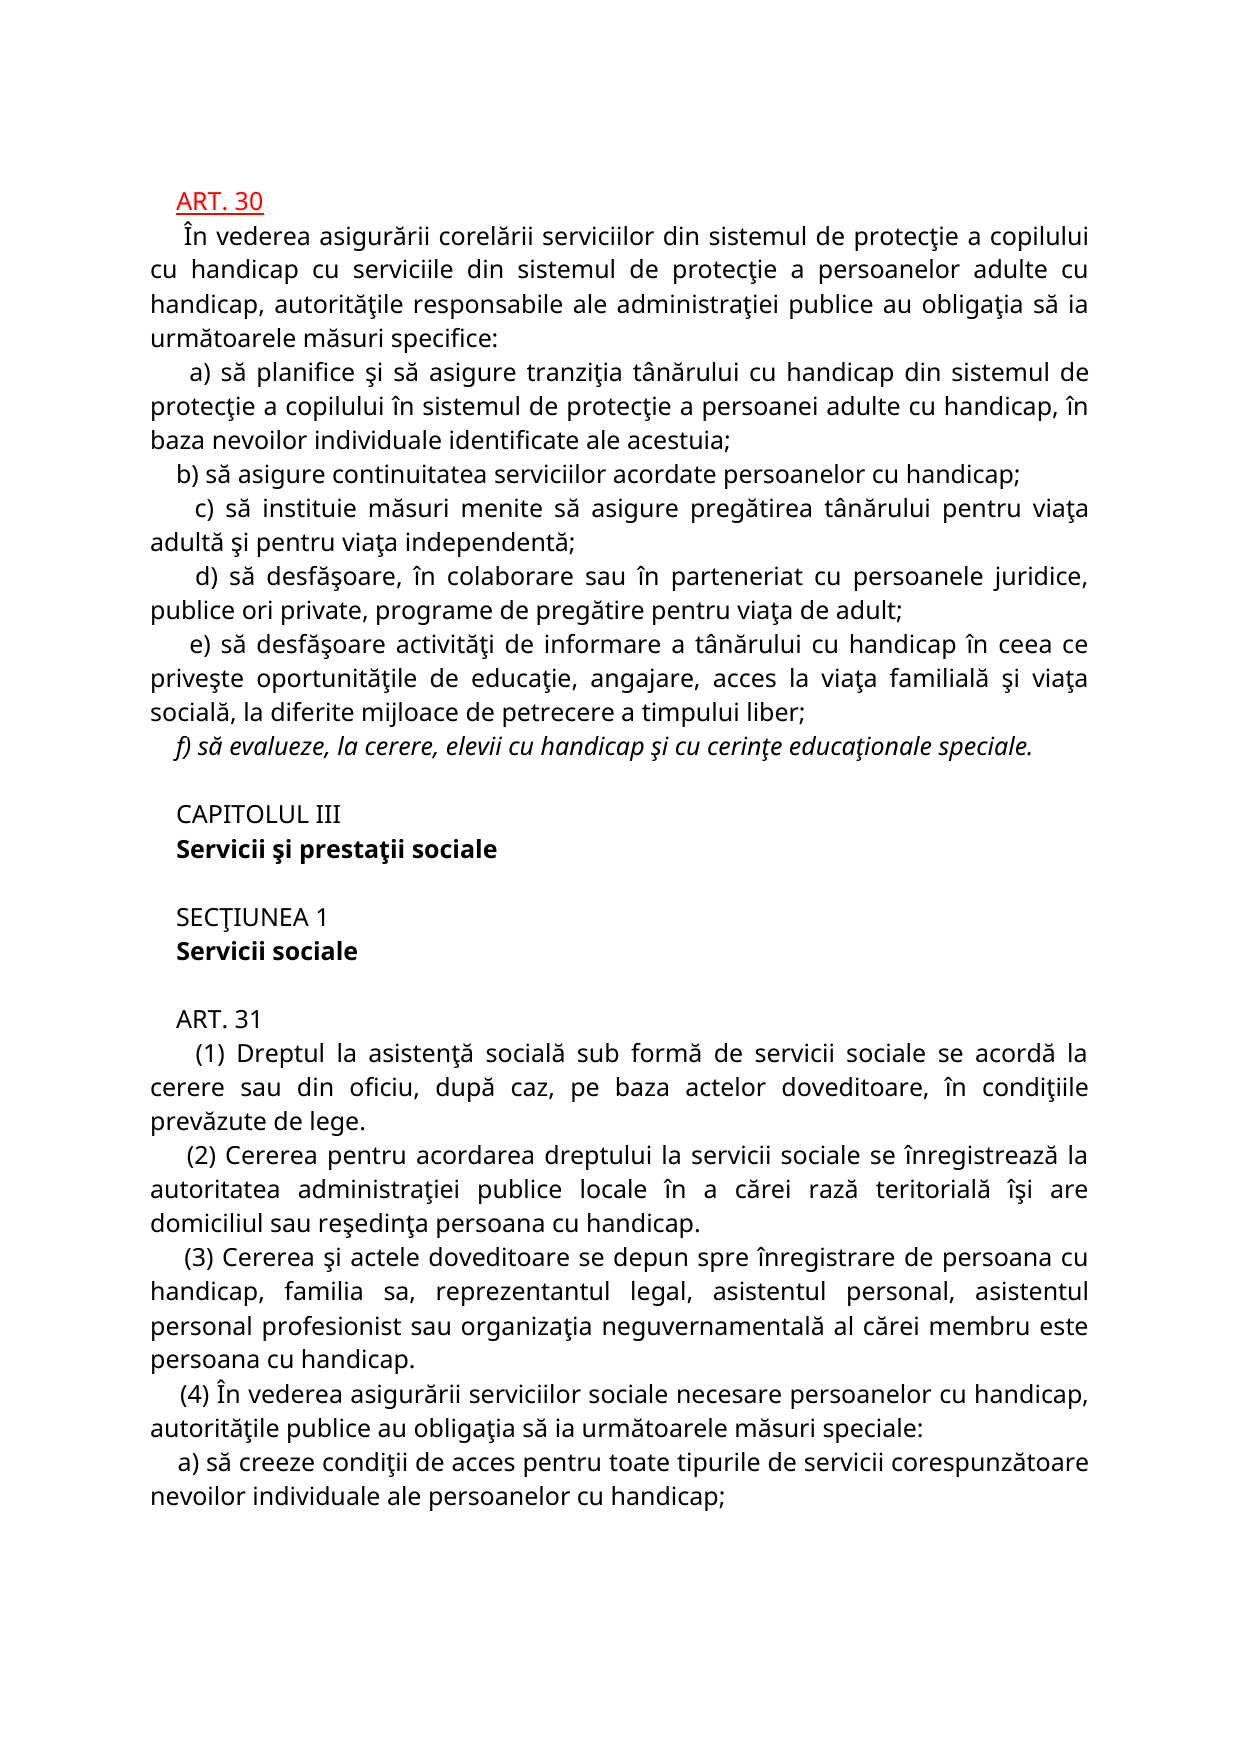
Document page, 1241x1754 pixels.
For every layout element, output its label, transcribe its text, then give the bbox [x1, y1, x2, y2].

text c) să instituie măsuri menite să asigure pregătirea tânărului pentru viaţa adultă şi pentru viaţa independentă; [150, 491, 1090, 559]
text În vederea asigurării corelării serviciilor din sistemul de protecţie a copilului cu handicap cu serviciile din sistemul de protecţie a persoanelor adulte cu handicap, autorităţile responsabile ale administraţiei publice au obligaţia să ia următoarele măsuri specifice: [150, 218, 1090, 354]
text (2) Cererea pentru acordarea dreptului la servicii sociale se înregistrează la autoritatea administraţiei publice locale în a cărei rază teritorială îşi are domiciliul sau reşedinţa persoana cu handicap. [150, 1138, 1090, 1240]
text ART. 31 [150, 1002, 1090, 1036]
text b) să asigure continuitatea serviciilor acordate persoanelor cu handicap; [150, 457, 1090, 491]
text e) să desfăşoare activităţi de informare a tânărului cu handicap în ceea ce priveşte oportunităţile de educaţie, angajare, acces la viaţa familială şi viaţa socială, la diferite mijloace de petrecere a timpului liber; [150, 627, 1090, 729]
text (4) În vederea asigurării serviciilor sociale necesare persoanelor cu handicap, autorităţile publice au obligaţia să ia următoarele măsuri speciale: [150, 1376, 1090, 1444]
text (1) Dreptul la asistenţă socială sub formă de servicii sociale se acordă la cerere sau din oficiu, după caz, pe baza actelor doveditoare, în condiţiile prevăzute de lege. [150, 1036, 1090, 1138]
text SECŢIUNEA 1 [150, 899, 1090, 933]
text f) să evalueze, la cerere, elevii cu handicap şi cu cerinţe educaţionale speciale. [150, 729, 1090, 763]
text a) să creeze condiţii de acces pentru toate tipurile de servicii corespunzătoare nevoilor individuale ale persoanelor cu handicap; [150, 1444, 1090, 1512]
text CAPITOLUL III [150, 797, 1090, 831]
text a) să planifice şi să asigure tranziţia tânărului cu handicap din sistemul de protecţie a copilului în sistemul de protecţie a persoanei adulte cu handicap, în baza nevoilor individuale identificate ale acestuia; [150, 354, 1090, 457]
text ART. 30 [150, 184, 1090, 218]
text d) să desfăşoare, în colaborare sau în parteneriat cu persoanele juridice, publice ori private, programe de pregătire pentru viaţa de adult; [150, 559, 1090, 627]
text Servicii şi prestaţii sociale [150, 831, 1090, 865]
text (3) Cererea şi actele doveditoare se depun spre înregistrare de persoana cu handicap, familia sa, reprezentantul legal, asistentul personal, asistentul personal profesionist sau organizaţia neguvernamentală al cărei membru este persoana cu handicap. [150, 1240, 1090, 1376]
text Servicii sociale [150, 933, 1090, 967]
